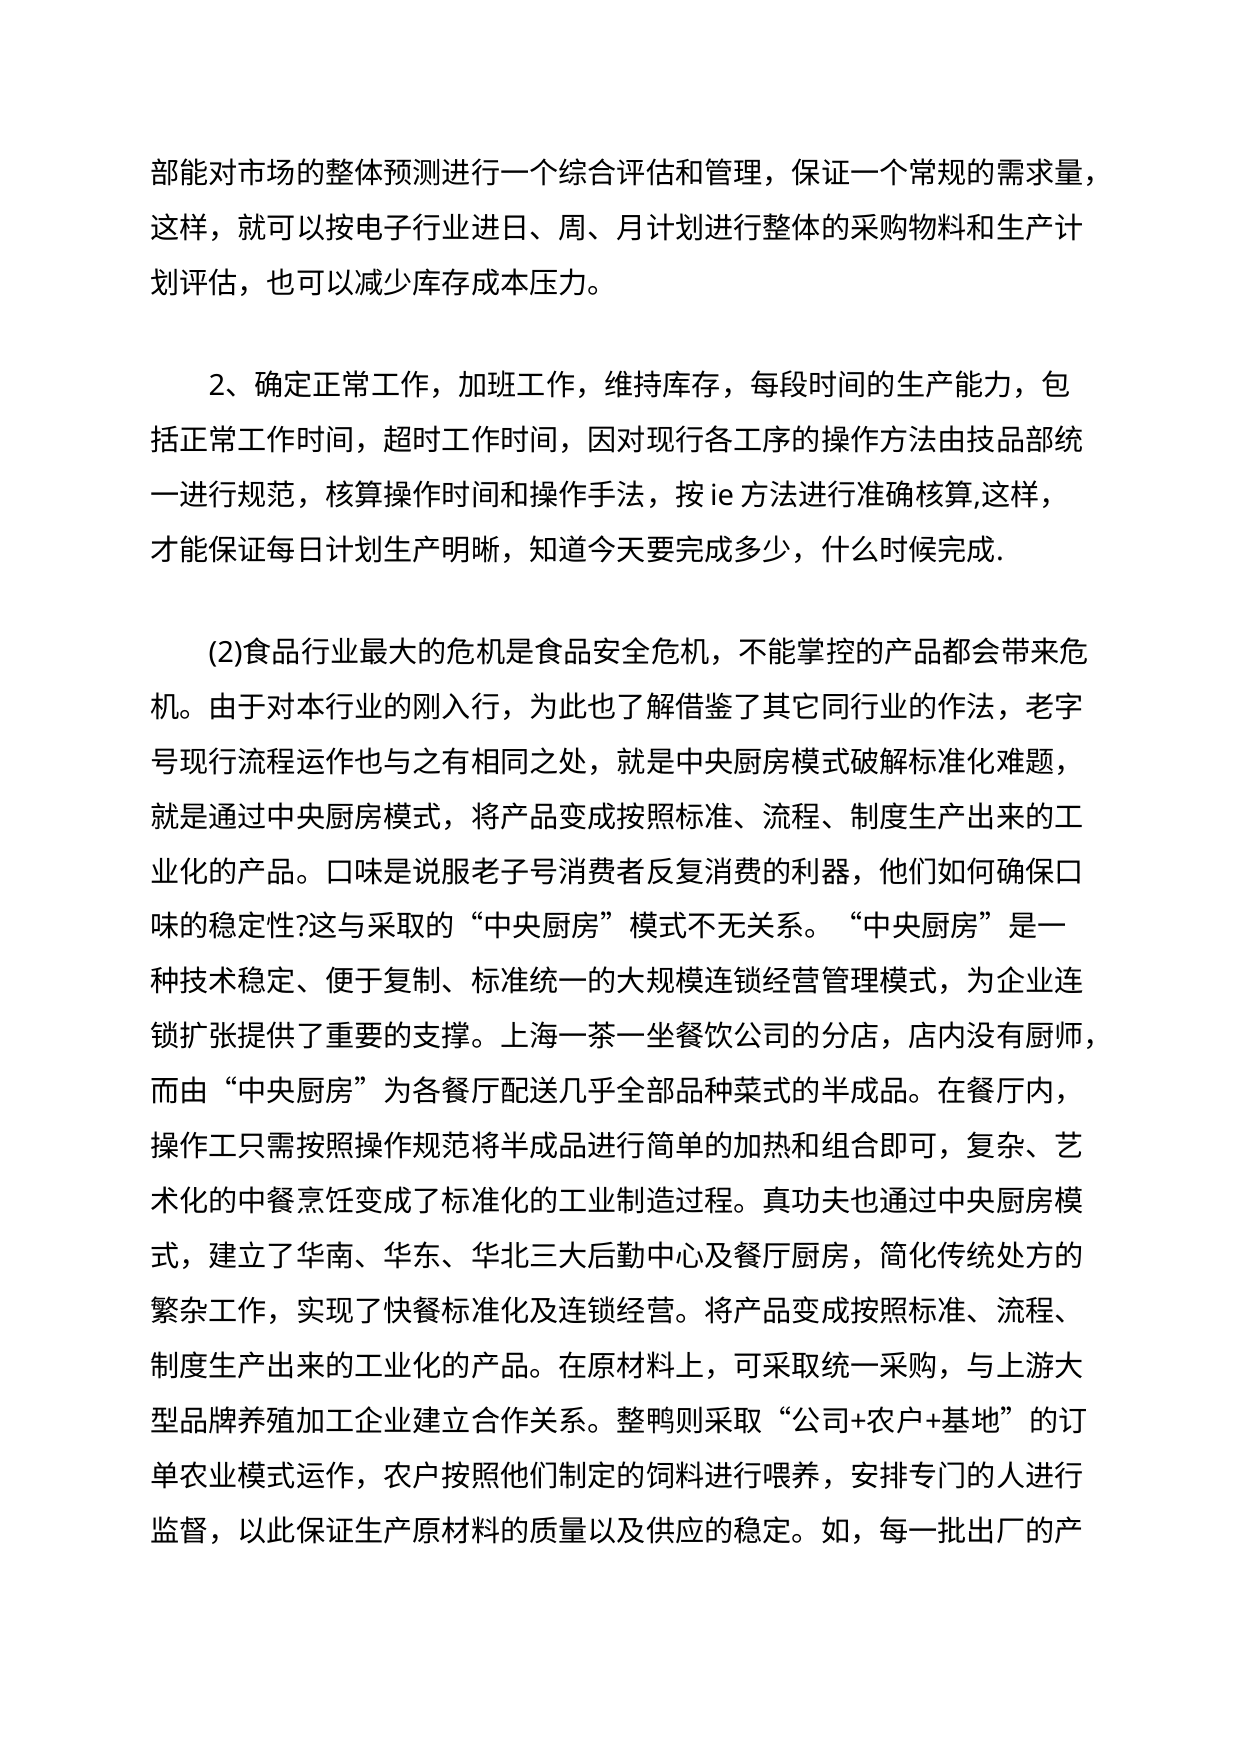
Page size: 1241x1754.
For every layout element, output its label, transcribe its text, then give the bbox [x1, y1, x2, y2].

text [150, 628, 1090, 1549]
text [150, 150, 1090, 302]
text 2、确定正常工作，加班工作，维持库存，每段时间的生产能力，包括正常工作时间，超时工作时间，因对现行各工序的操作方法由技品部统一进行规范，核算操作时间和操作手法，按ie方法进行准确核算,这样，才能保证每日计划生产明晰，知道今天要完成多少，什么时候完成. [150, 362, 1090, 569]
